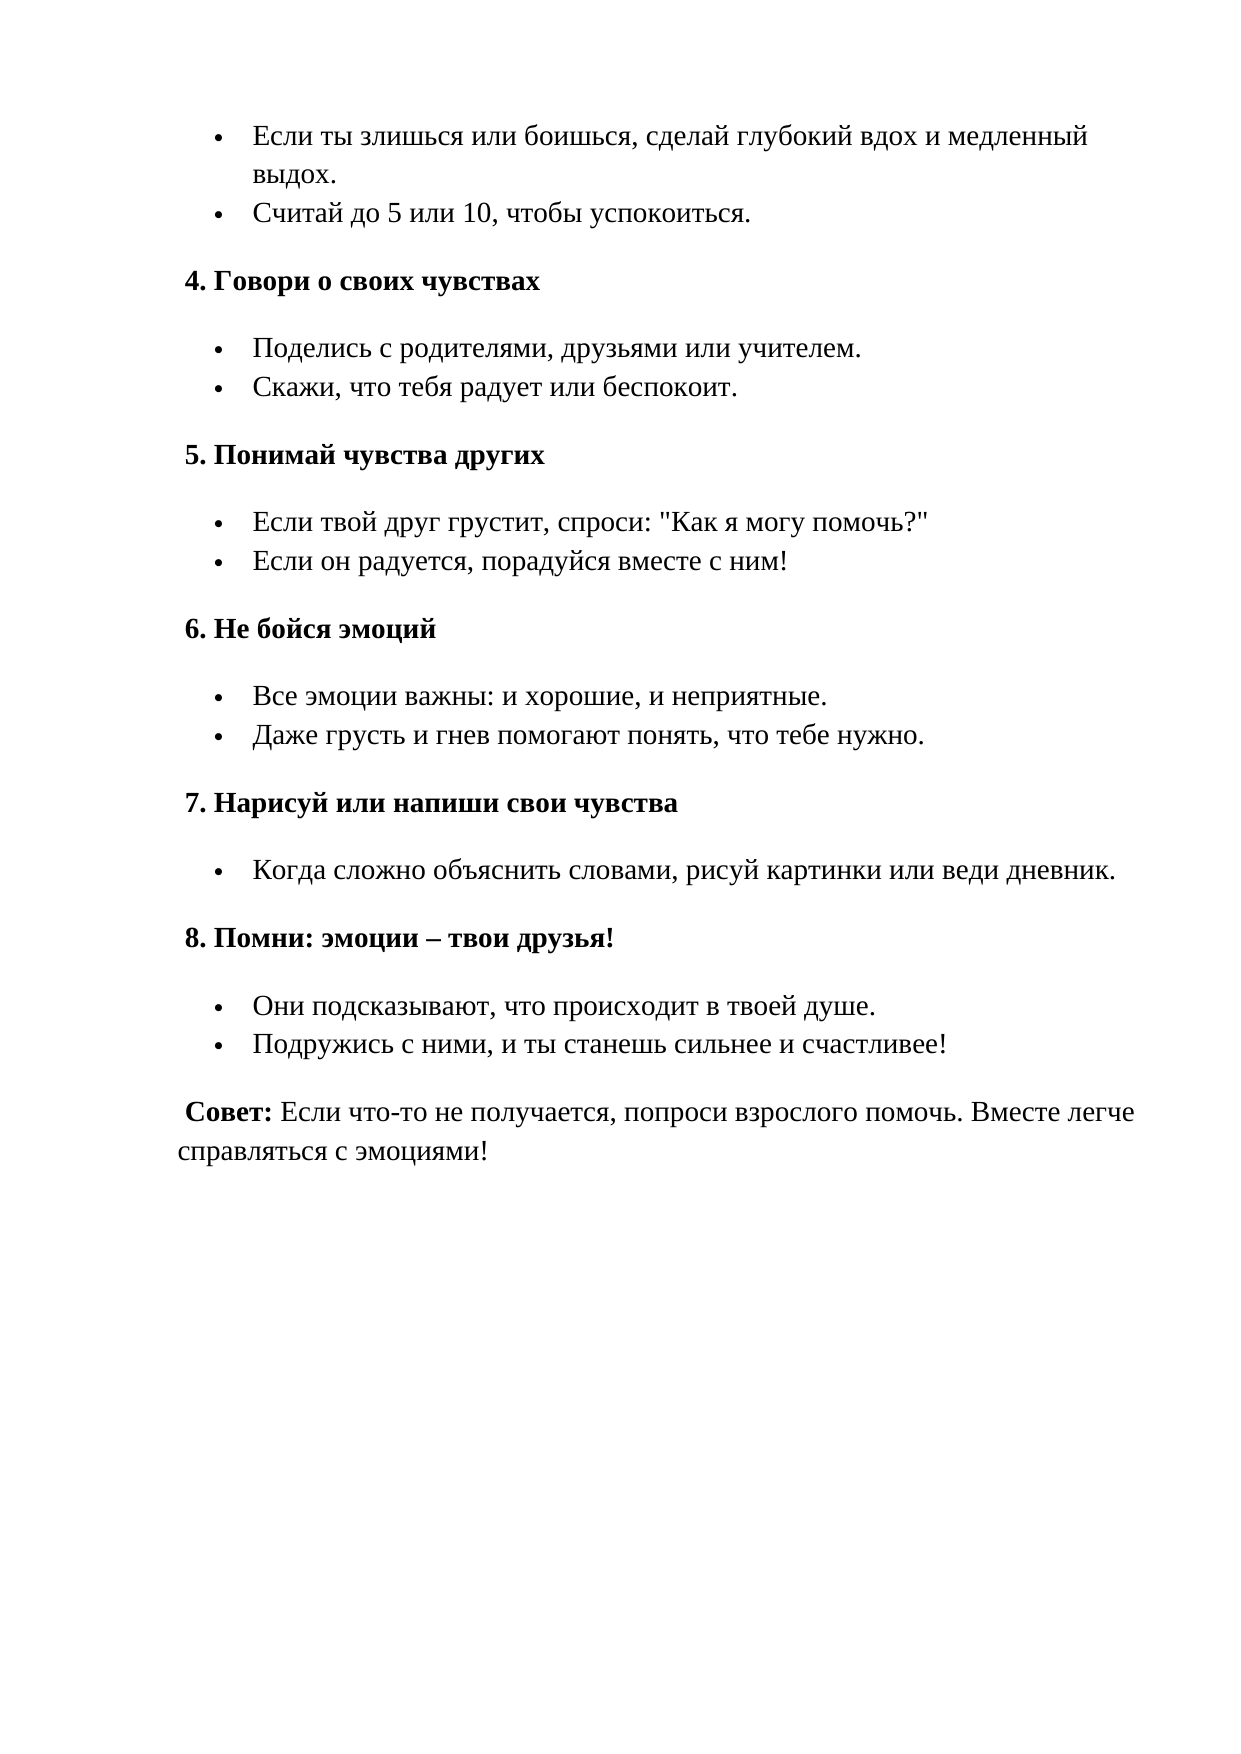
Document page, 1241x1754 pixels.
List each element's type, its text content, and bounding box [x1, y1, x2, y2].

list Если он радуется, порадуйся вместе с ним! [215, 543, 1152, 577]
text 4. Говори о своих чувствах [177, 263, 1152, 296]
text 7. Нарисуй или напиши свои чувства [177, 785, 1152, 818]
list Когда сложно объяснить словами, рисуй картинки или веди дневник. [215, 852, 1152, 886]
list Считай до 5 или 10, чтобы успокоиться. [215, 195, 1152, 229]
text 6. Не бойся эмоций [177, 611, 1152, 644]
list Поделись с родителями, друзьями или учителем. [215, 331, 1152, 364]
text Совет: Если что-то не получается, попроси взрослого помочь. Вместе легче справляться с эмоциями! [177, 1094, 1152, 1166]
text 8. Помни: эмоции – твои друзья! [177, 920, 1152, 954]
list Все эмоции важны: и хорошие, и неприятные. [215, 678, 1152, 712]
list Если твой друг грустит, спроси: "Как я могу помочь?" [215, 504, 1152, 538]
list Если ты злишься или боишься, сделай глубокий вдох и медленный выдох. [215, 118, 1152, 190]
text 5. Понимай чувства других [177, 437, 1152, 470]
list Подружись с ними, и ты станешь сильнее и счастливее! [215, 1026, 1152, 1060]
list Скажи, что тебя радует или беспокоит. [215, 369, 1152, 403]
list Они подсказывают, что происходит в твоей душе. [215, 988, 1152, 1021]
list Даже грусть и гнев помогают понять, что тебе нужно. [215, 717, 1152, 751]
